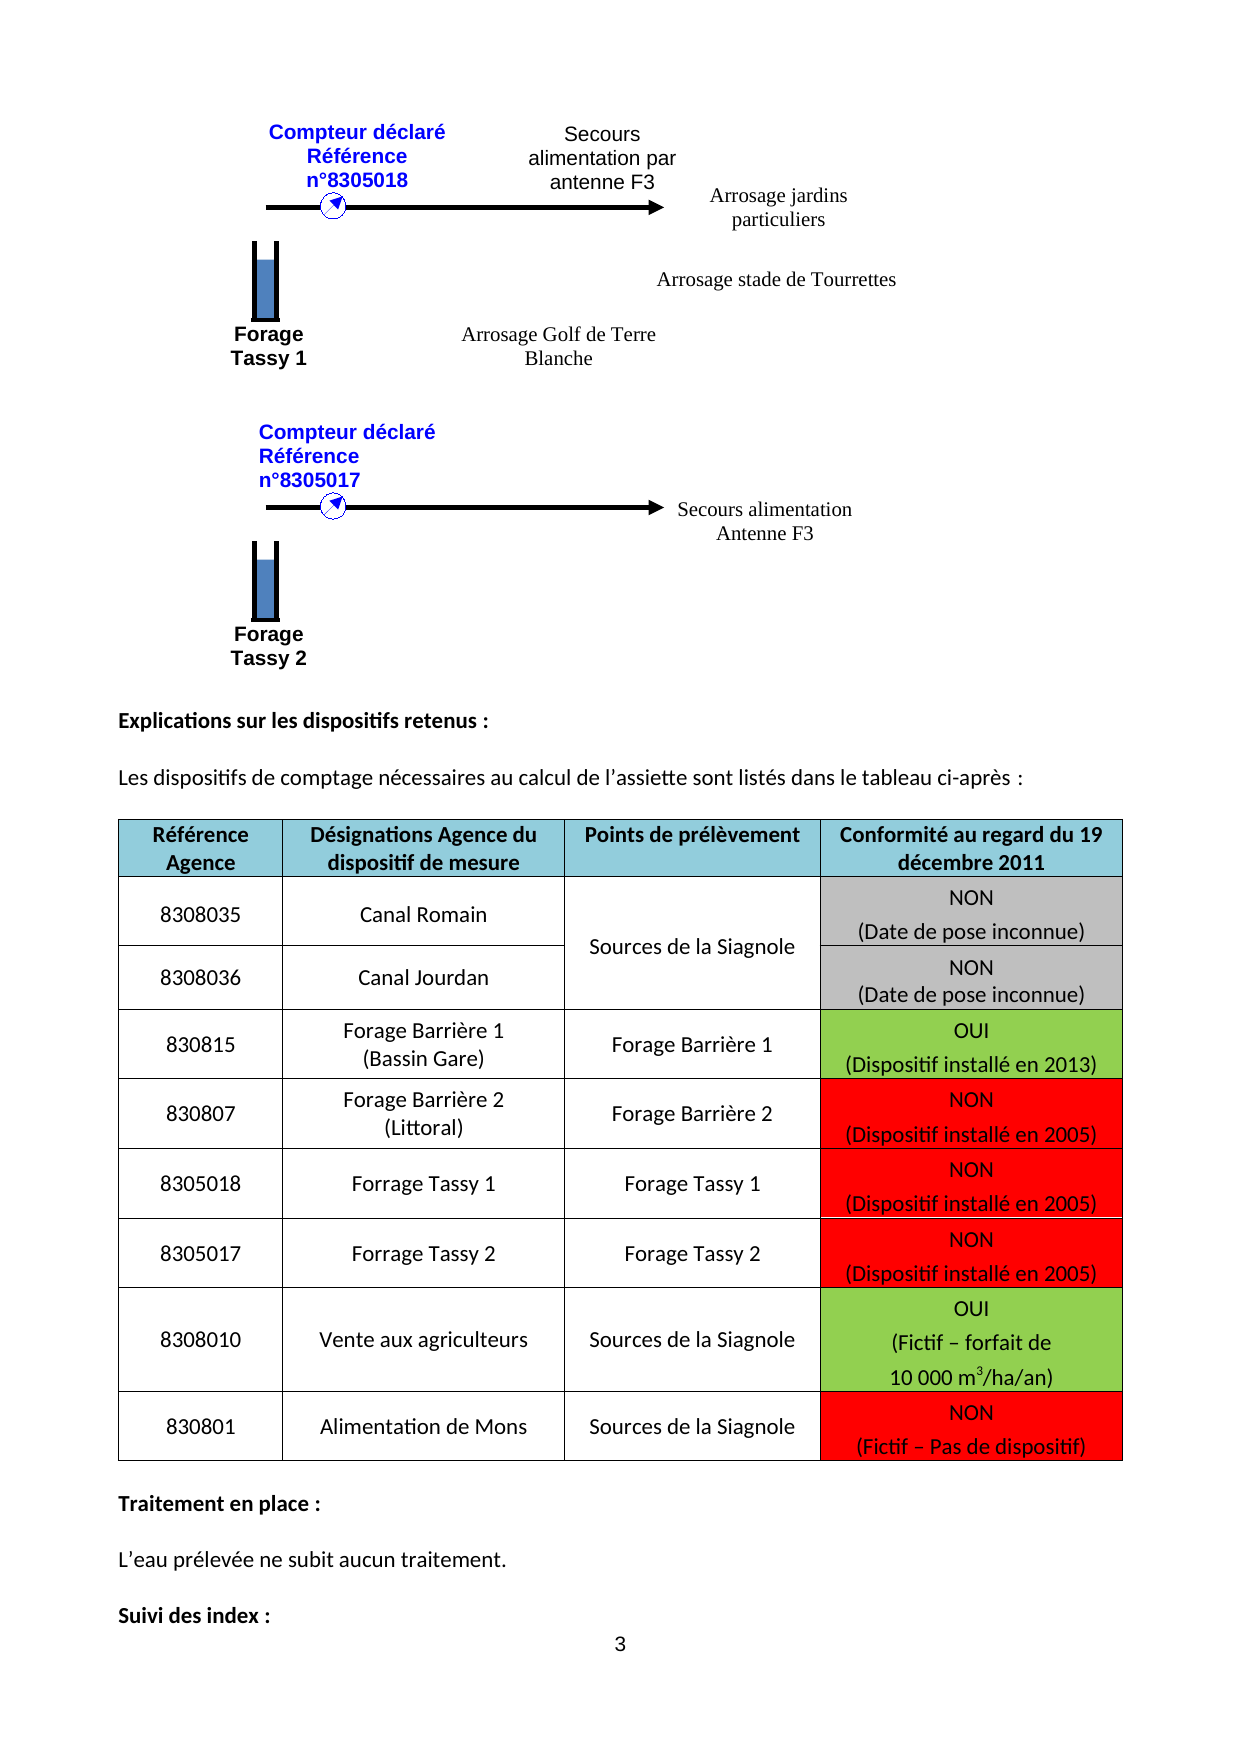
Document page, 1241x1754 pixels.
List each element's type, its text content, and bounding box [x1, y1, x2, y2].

table_cell Forrage Tassy 1 [283, 1149, 564, 1217]
text Explications sur les dispositifs retenus : [118, 707, 1122, 734]
table_cell Forage Barrière 1 (Bassin Gare) [283, 1010, 564, 1078]
table_cell OUI (Dispositif installé en 2013) [821, 1010, 1122, 1078]
table_header Points de prélèvement [565, 820, 820, 876]
text Traitement en place : [118, 1489, 1122, 1517]
table_cell NON (Dispositif installé en 2005) [821, 1079, 1122, 1148]
table_cell Forage Barrière 2 (Littoral) [283, 1079, 564, 1148]
text Les dispositifs de comptage nécessaires au calcul de l’assiette sont listés dans le tableau ci-après : [118, 763, 1122, 791]
table_cell Forage Barrière 1 [565, 1010, 820, 1078]
table_cell 830807 [119, 1079, 282, 1148]
table_cell 8308036 [119, 946, 282, 1009]
table_cell Canal Jourdan [283, 946, 564, 1009]
table_cell NON (Date de pose inconnue) [821, 946, 1122, 1009]
table_cell NON (Fictif – Pas de dispositif) [821, 1392, 1122, 1460]
table_cell Forage Tassy 1 [565, 1149, 820, 1217]
table_cell 8305018 [119, 1149, 282, 1217]
table_cell Sources de la Siagnole [565, 877, 820, 1009]
table_cell NON (Dispositif installé en 2005) [821, 1149, 1122, 1217]
table_cell 8308010 [119, 1288, 282, 1391]
table_header Désignations Agence du dispositif de mesure [283, 820, 564, 876]
table_cell 8305017 [119, 1219, 282, 1287]
table_cell 830815 [119, 1010, 282, 1078]
text Suivi des index : [118, 1602, 1122, 1629]
table_cell 8308035 [119, 877, 282, 945]
table_cell Alimentation de Mons [283, 1392, 564, 1460]
table_header Référence Agence [119, 820, 282, 876]
table_header Conformité au regard du 19 décembre 2011 [821, 820, 1122, 876]
table_cell NON (Date de pose inconnue) [821, 877, 1122, 945]
table_cell OUI (Fictif – forfait de 10 000 m3/ha/an) [821, 1288, 1122, 1391]
text L’eau prélevée ne subit aucun traitement. [118, 1546, 1122, 1573]
table_cell Vente aux agriculteurs [283, 1288, 564, 1391]
table_cell Sources de la Siagnole [565, 1288, 820, 1391]
table_cell Forage Barrière 2 [565, 1079, 820, 1148]
table_cell Forrage Tassy 2 [283, 1219, 564, 1287]
table_cell Canal Romain [283, 877, 564, 945]
table_cell NON (Dispositif installé en 2005) [821, 1219, 1122, 1287]
table_cell Sources de la Siagnole [565, 1392, 820, 1460]
table_cell 830801 [119, 1392, 282, 1460]
table_cell Forage Tassy 2 [565, 1219, 820, 1287]
